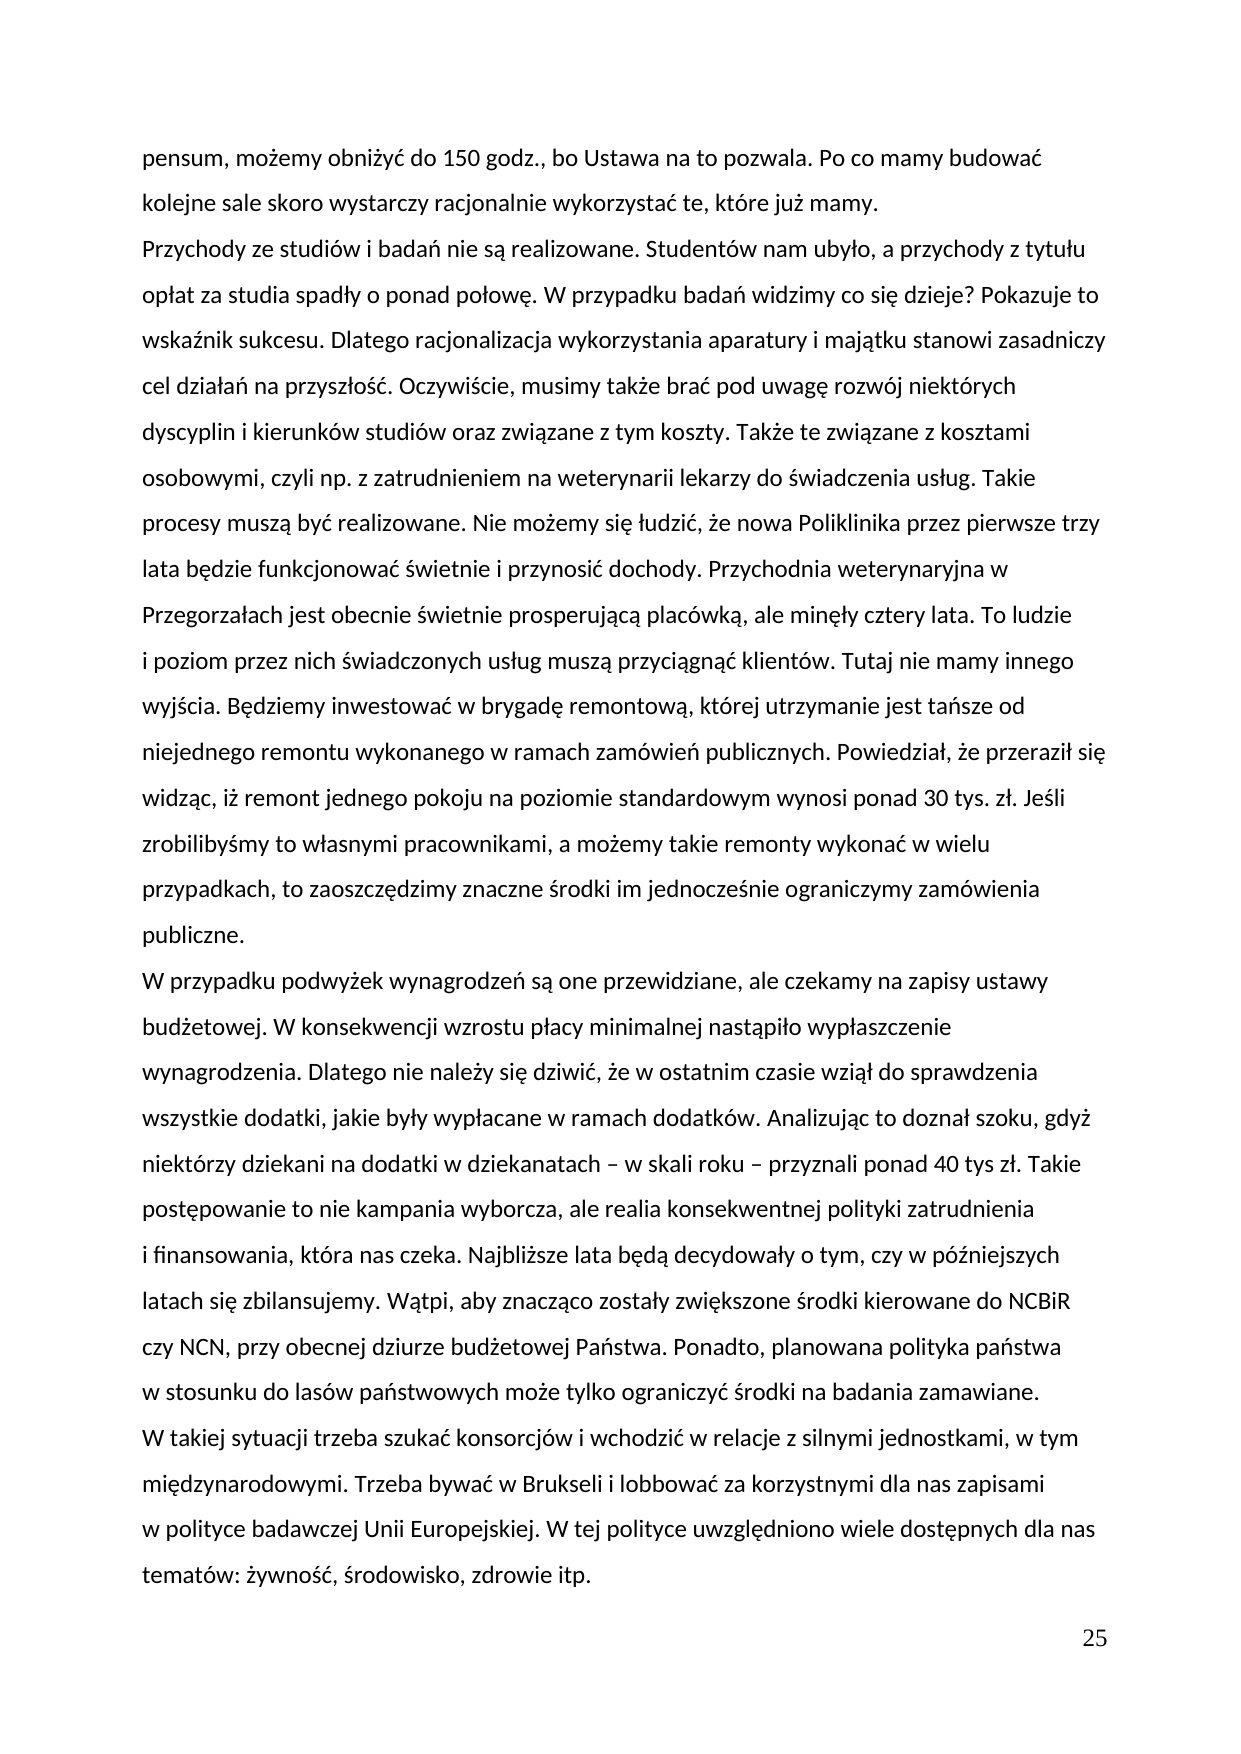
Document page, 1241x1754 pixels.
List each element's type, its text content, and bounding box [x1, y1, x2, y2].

text W przypadku podwyżek wynagrodzeń są one przewidziane, ale czekamy na zapisy ustawy budżetowej. W konsekwencji wzrostu płacy minimalnej nastąpiło wypłaszczenie wynagrodzenia. Dlatego nie należy się dziwić, że w ostatnim czasie wziął do sprawdzenia wszystkie dodatki, jakie były wypłacane w ramach dodatków. Analizując to doznał szoku, gdyż niektórzy dziekani na dodatki w dziekanatach – w skali roku – przyznali ponad 40 tys zł. Takie postępowanie to nie kampania wyborcza, ale realia konsekwentnej polityki zatrudnienia i finansowania, która nas czeka. Najbliższe lata będą decydowały o tym, czy w późniejszych latach się zbilansujemy. Wątpi, aby znacząco zostały zwiększone środki kierowane do NCBiR czy NCN, przy obecnej dziurze budżetowej Państwa. Ponadto, planowana polityka państwa w stosunku do lasów państwowych może tylko ograniczyć środki na badania zamawiane. W takiej sytuacji trzeba szukać konsorcjów i wchodzić w relacje z silnymi jednostkami, w tym międzynarodowymi. Trzeba bywać w Brukseli i lobbować za korzystnymi dla nas zapisami w polityce badawczej Unii Europejskiej. W tej polityce uwzględniono wiele dostępnych dla nas tematów: żywność, środowisko, zdrowie itp. [142, 965, 1107, 1590]
text Przychody ze studiów i badań nie są realizowane. Studentów nam ubyło, a przychody z tytułu opłat za studia spadły o ponad połowę. W przypadku badań widzimy co się dzieje? Pokazuje to wskaźnik sukcesu. Dlatego racjonalizacja wykorzystania aparatury i majątku stanowi zasadniczy cel działań na przyszłość. Oczywiście, musimy także brać pod uwagę rozwój niektórych dyscyplin i kierunków studiów oraz związane z tym koszty. Także te związane z kosztami osobowymi, czyli np. z zatrudnieniem na weterynarii lekarzy do świadczenia usług. Takie procesy muszą być realizowane. Nie możemy się łudzić, że nowa Poliklinika przez pierwsze trzy lata będzie funkcjonować świetnie i przynosić dochody. Przychodnia weterynaryjna w Przegorzałach jest obecnie świetnie prosperującą placówką, ale minęły cztery lata. To ludzie i poziom przez nich świadczonych usług muszą przyciągnąć klientów. Tutaj nie mamy innego wyjścia. Będziemy inwestować w brygadę remontową, której utrzymanie jest tańsze od niejednego remontu wykonanego w ramach zamówień publicznych. Powiedział, że przeraził się widząc, iż remont jednego pokoju na poziomie standardowym wynosi ponad 30 tys. zł. Jeśli zrobilibyśmy to własnymi pracownikami, a możemy takie remonty wykonać w wielu przypadkach, to zaoszczędzimy znaczne środki im jednocześnie ograniczymy zamówienia publiczne. [142, 233, 1107, 950]
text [142, 142, 1107, 218]
